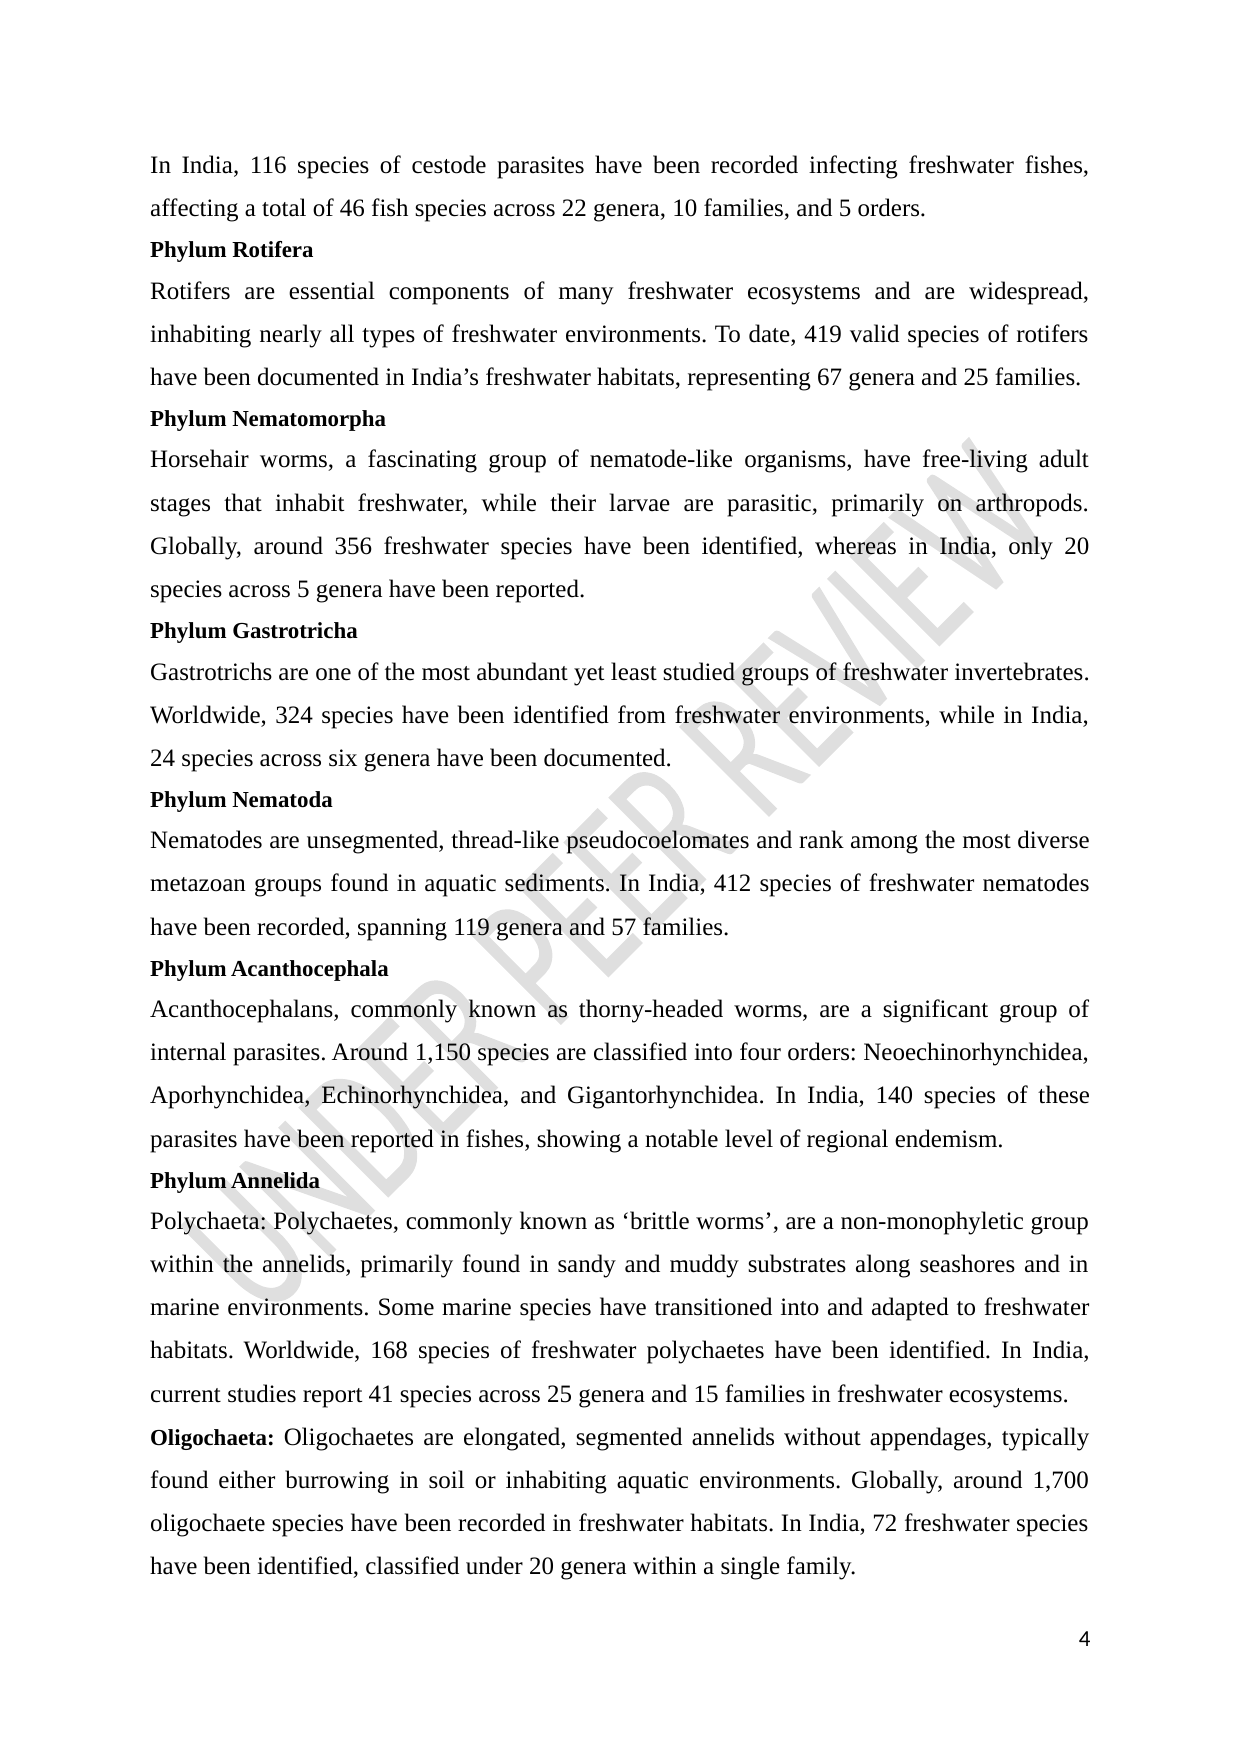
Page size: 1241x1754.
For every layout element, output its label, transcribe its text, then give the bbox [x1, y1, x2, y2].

text Nematodes are unsegmented, thread-like pseudocoelomates and rank among the most diverse metazoan groups found in aquatic sediments. In India, 412 species of freshwater nematodes have been recorded, spanning 119 genera and 57 families. [150, 825, 1090, 940]
text Horsehair worms, a fascinating group of nematode-like organisms, have free-living adult stages that inhabit freshwater, while their larvae are parasitic, primarily on arthropods. Globally, around 356 freshwater species have been identified, whereas in India, only 20 species across 5 genera have been reported. [150, 444, 1090, 603]
text Phylum Nematomorpha [150, 405, 1090, 431]
text Phylum Nematoda [150, 786, 1090, 812]
text Gastrotrichs are one of the most abundant yet least studied groups of freshwater invertebrates. Worldwide, 324 species have been identified from freshwater environments, while in India, 24 species across six genera have been documented. [150, 657, 1090, 772]
text Polychaeta: Polychaetes, commonly known as ‘brittle worms’, are a non-monophyletic group within the annelids, primarily found in sandy and muddy substrates along seashores and in marine environments. Some marine species have transitioned into and adapted to freshwater habitats. Worldwide, 168 species of freshwater polychaetes have been identified. In India, current studies report 41 species across 25 genera and 15 families in freshwater ecosystems. [150, 1206, 1090, 1407]
text Phylum Acanthocephala [150, 955, 1090, 981]
text Phylum Rotifera [150, 236, 1090, 263]
text In India, 116 species of cestode parasites have been recorded infecting freshwater fishes, affecting a total of 46 fish species across 22 genera, 10 families, and 5 orders. [150, 150, 1090, 222]
text Phylum Gastrotricha [150, 617, 1090, 643]
text Acanthocephalans, commonly known as thorny-headed worms, are a significant group of internal parasites. Around 1,150 species are classified into four orders: Neoechinorhynchidea, Aporhynchidea, Echinorhynchidea, and Gigantorhynchidea. In India, 140 species of these parasites have been reported in fishes, showing a notable level of regional endemism. [150, 994, 1090, 1152]
text Oligochaeta: Oligochaetes are elongated, segmented annelids without appendages, typically found either burrowing in soil or inhabiting aquatic environments. Globally, around 1,700 oligochaete species have been recorded in freshwater habitats. In India, 72 freshwater species have been identified, classified under 20 genera within a single family. [150, 1422, 1090, 1580]
text Rotifers are essential components of many freshwater ecosystems and are widespread, inhabiting nearly all types of freshwater environments. To date, 419 valid species of rotifers have been documented in India’s freshwater habitats, representing 67 genera and 25 families. [150, 276, 1090, 391]
text Phylum Annelida [150, 1167, 1090, 1193]
